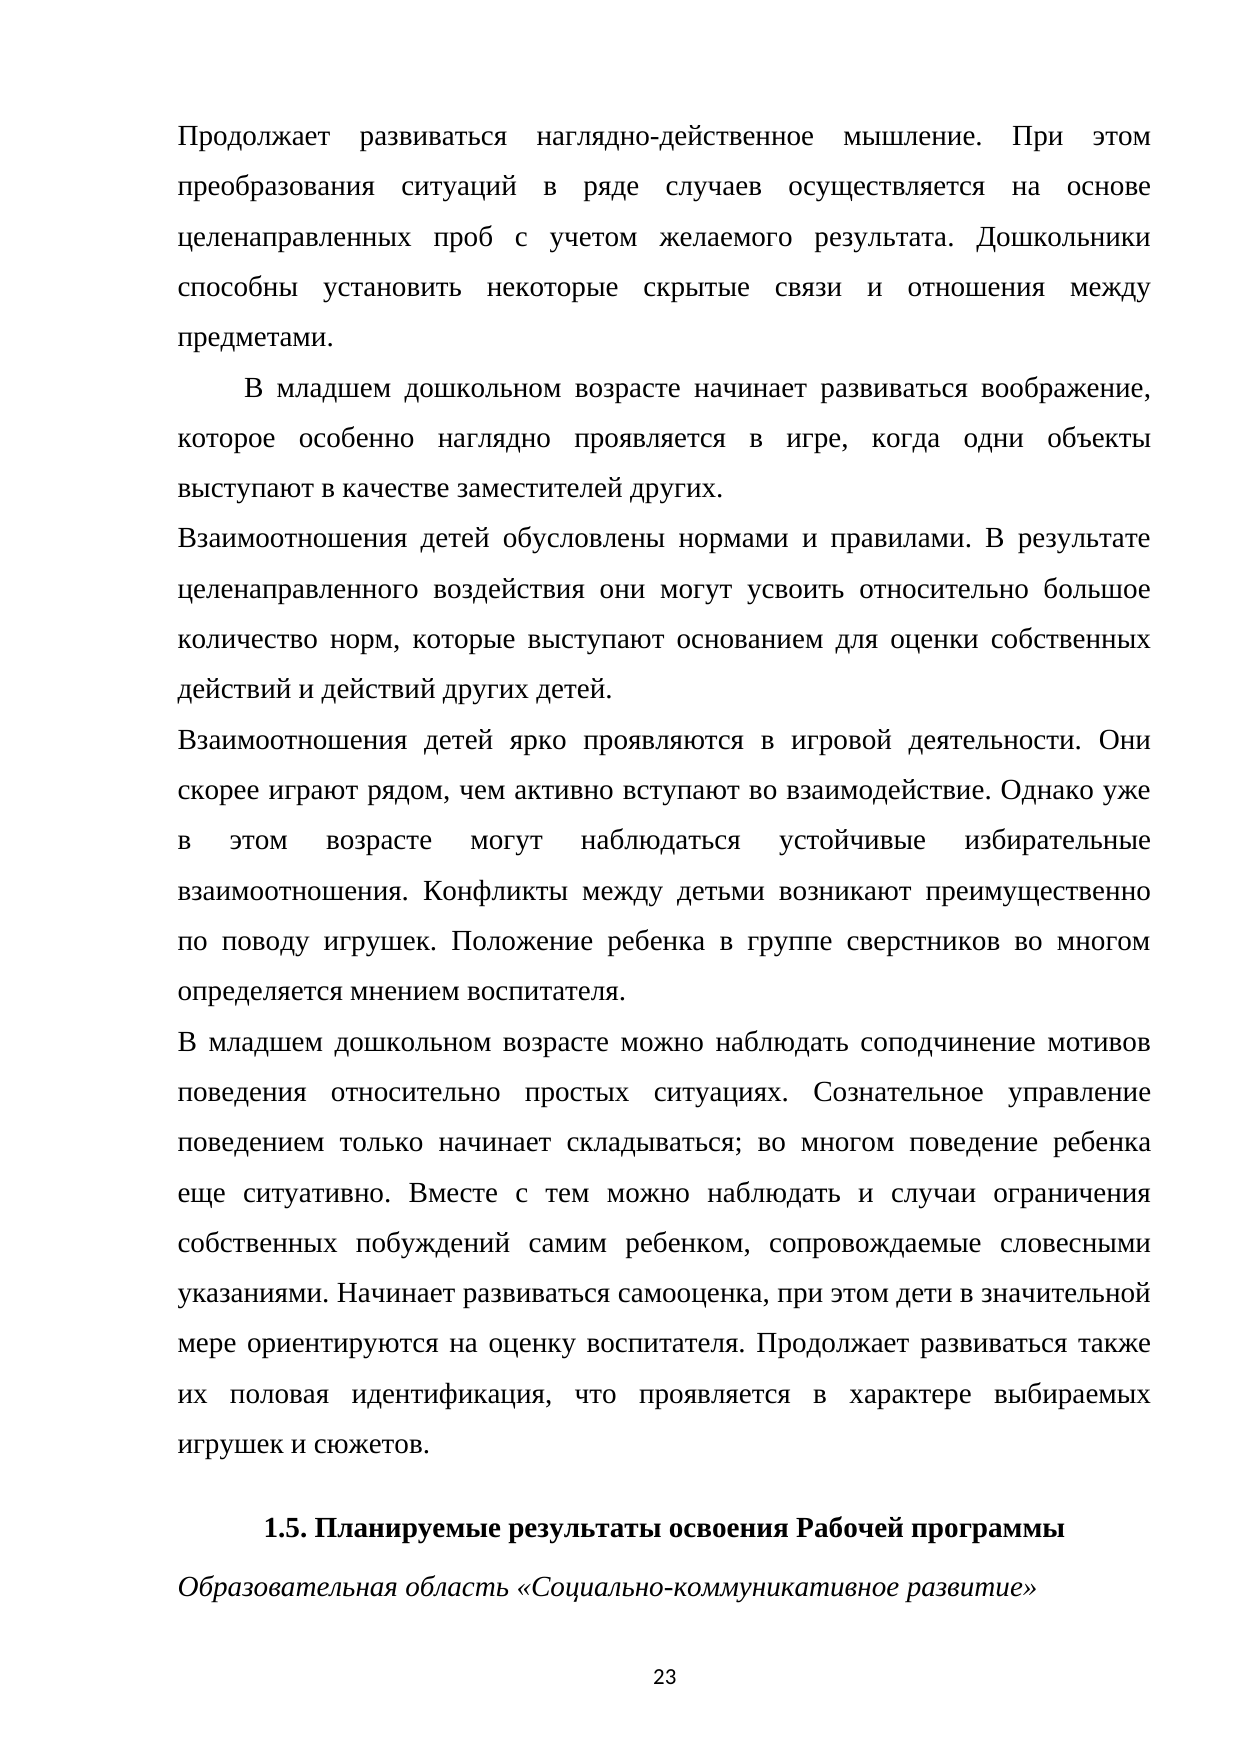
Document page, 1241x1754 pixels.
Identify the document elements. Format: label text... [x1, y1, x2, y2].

text В младшем дошкольном возрасте начинает развиваться воображение, которое особенно наглядно проявляется в игре, когда одни объекты выступают в качестве заместителей других. [177, 370, 1152, 504]
text Образовательная область «Социально-коммуникативное развитие» [177, 1569, 1152, 1603]
text Продолжает развиваться наглядно-действенное мышление. При этом преобразования ситуаций в ряде случаев осуществляется на основе целенаправленных проб с учетом желаемого результата. Дошкольники способны установить некоторые скрытые связи и отношения между предметами. [177, 118, 1152, 353]
text Взаимоотношения детей ярко проявляются в игровой деятельности. Они скорее играют рядом, чем активно вступают во взаимодействие. Однако уже в этом возрасте могут наблюдаться устойчивые избирательные взаимоотношения. Конфликты между детьми возникают преимущественно по поводу игрушек. Положение ребенка в группе сверстников во многом определяется мнением воспитателя. [177, 722, 1152, 1007]
text Взаимоотношения детей обусловлены нормами и правилами. В результате целенаправленного воздействия они могут усвоить относительно большое количество норм, которые выступают основанием для оценки собственных действий и действий других детей. [177, 521, 1152, 705]
text В младшем дошкольном возрасте можно наблюдать соподчинение мотивов поведения относительно простых ситуациях. Сознательное управление поведением только начинает складываться; во многом поведение ребенка еще ситуативно. Вместе с тем можно наблюдать и случаи ограничения собственных побуждений самим ребенком, сопровождаемые словесными указаниями. Начинает развиваться самооценка, при этом дети в значительной мере ориентируются на оценку воспитателя. Продолжает развиваться также их половая идентификация, что проявляется в характере выбираемых игрушек и сюжетов. [177, 1024, 1152, 1460]
text 1.5. Планируемые результаты освоения Рабочей программы [177, 1510, 1152, 1544]
